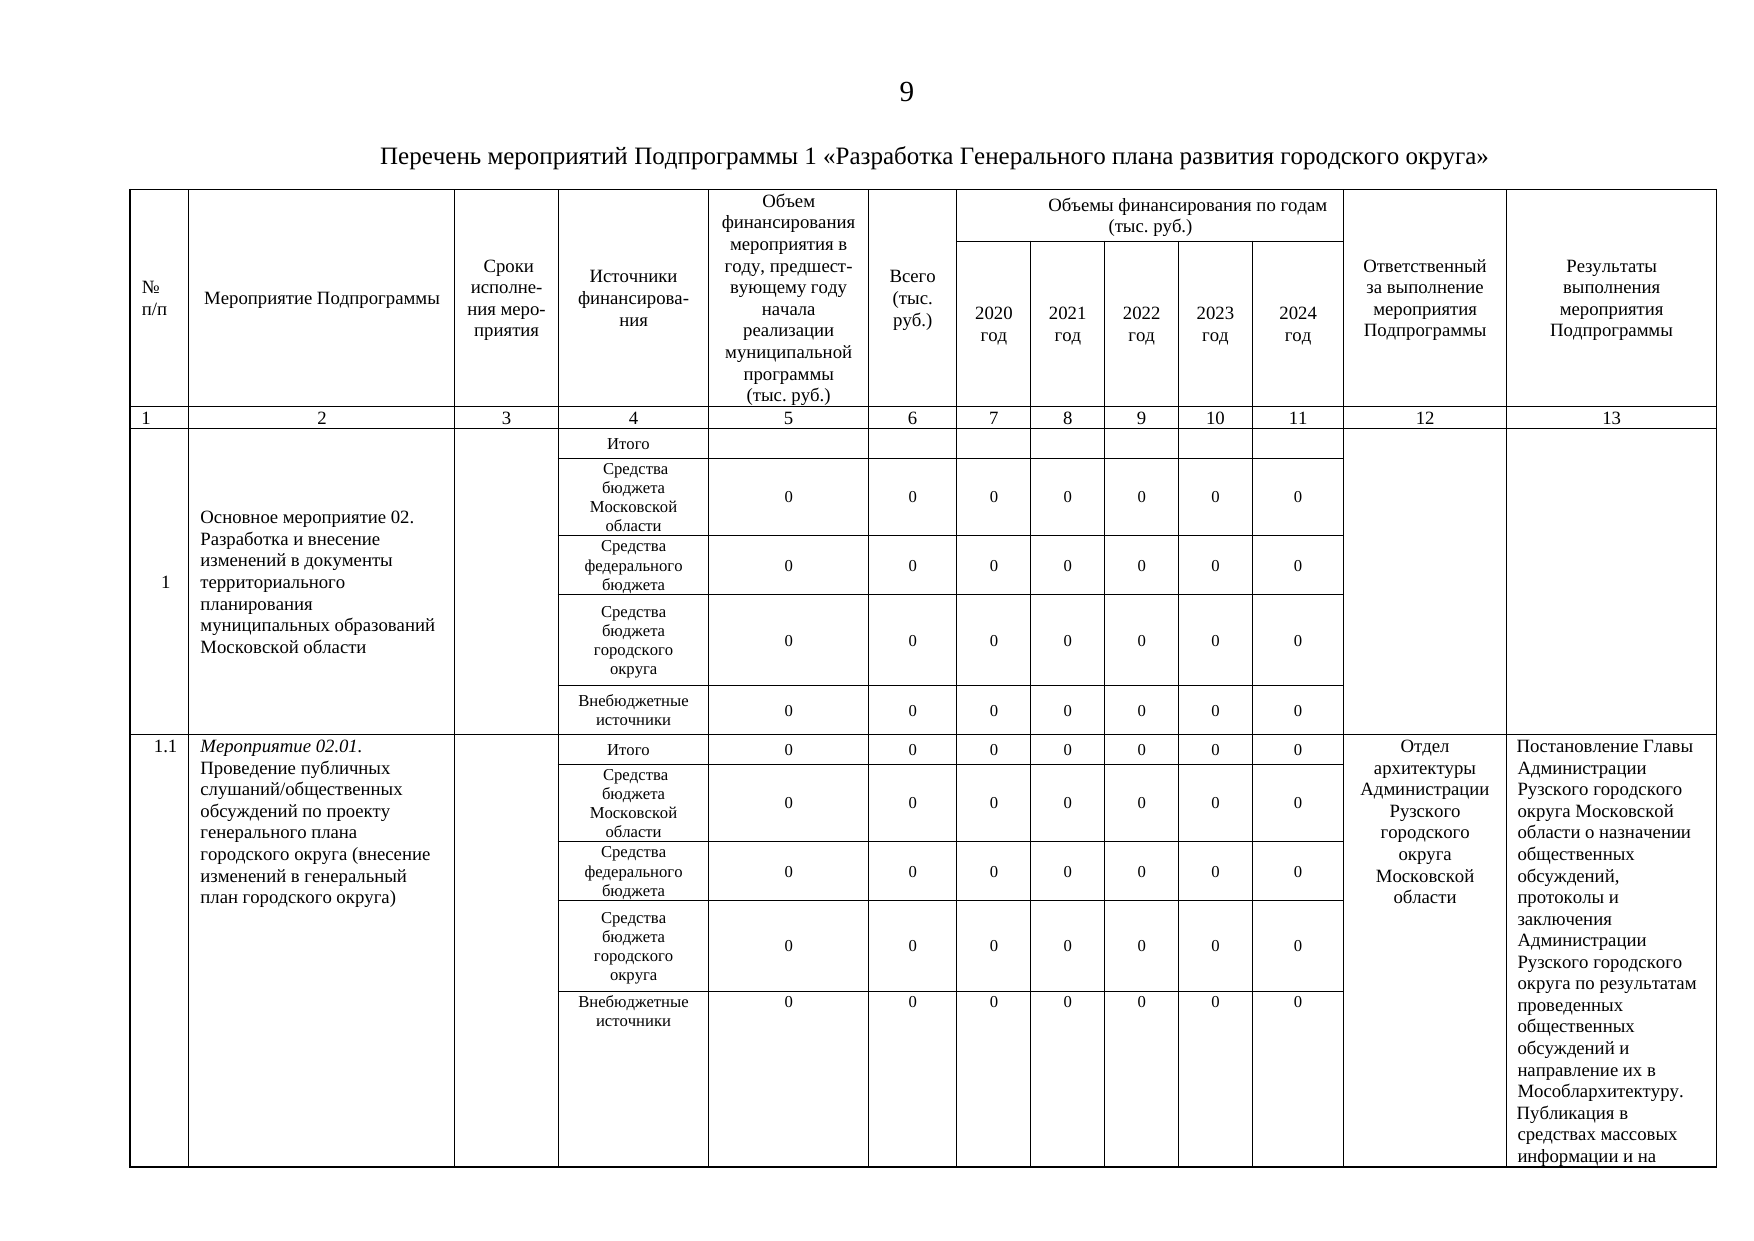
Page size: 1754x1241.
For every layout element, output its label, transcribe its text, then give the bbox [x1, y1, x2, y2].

table_cell 0 [1253, 459, 1343, 535]
table_cell 0 [869, 536, 956, 594]
table_header Сроки исполне-ния меро-приятия [455, 190, 558, 406]
table_header Объем финансирования мероприятия в году, предшест- вующему году начала реализации муниципальной программы (тыс. руб.) [709, 190, 868, 406]
table_cell 0 [1105, 765, 1178, 841]
table_cell Постановление Главы Администрации Рузского городского округа Московской области о назначении общественных обсуждений, протоколы и заключения Администрации Рузского городского округа по результатам проведенных общественных обсуждений и направление их в Мособлархитектуру. Публикация в средствах массовых информации и на официальном сайте Рузского городского округа заключения по результатам проведенных общественных обсуждений [1507, 735, 1716, 1166]
table_cell Средства бюджета городского округа [559, 901, 708, 991]
table_cell 0 [1105, 992, 1178, 1166]
table_cell 0 [1031, 901, 1104, 991]
table_cell Средства федерального бюджета [559, 842, 708, 900]
table_cell 0 [869, 735, 956, 763]
table_cell 0 [957, 842, 1030, 900]
table_cell 0 [709, 595, 868, 685]
table_cell 0 [1253, 901, 1343, 991]
table_cell [957, 429, 1030, 457]
text Перечень мероприятий Подпрограммы 1 «Разработка Генерального плана развития городского округа» [118, 141, 1695, 170]
table_cell 0 [709, 459, 868, 535]
table_cell 0 [957, 595, 1030, 685]
table_cell Внебюджетные источники [559, 686, 708, 734]
table_cell 0 [709, 842, 868, 900]
table_cell 3 [455, 407, 558, 428]
table_cell 2023 год [1179, 242, 1252, 406]
table_cell Средства бюджета городского округа [559, 595, 708, 685]
table_cell 0 [1105, 842, 1178, 900]
table_header Всего (тыс. руб.) [869, 190, 956, 406]
table_cell 1 [131, 407, 188, 428]
table_cell 9 [1105, 407, 1178, 428]
table_cell 0 [869, 459, 956, 535]
table_cell 0 [1179, 686, 1252, 734]
table_cell [869, 429, 956, 457]
table_cell 0 [957, 686, 1030, 734]
table_cell 0 [869, 686, 956, 734]
table_cell Отдел архитектуры Администрации Рузского городского округа Московской области [1344, 735, 1506, 1166]
table_cell 0 [1253, 992, 1343, 1166]
table_header Ответственный за выполнение мероприятия Подпрограммы [1344, 190, 1506, 406]
table_cell 0 [1253, 595, 1343, 685]
table_cell Средства федерального бюджета [559, 536, 708, 594]
table_cell 0 [1031, 765, 1104, 841]
table_cell 0 [957, 992, 1030, 1166]
table_cell 2024 год [1253, 242, 1343, 406]
table_header № п/п [131, 190, 188, 406]
table_cell 0 [869, 765, 956, 841]
table_cell 6 [869, 407, 956, 428]
table_cell 8 [1031, 407, 1104, 428]
table_cell [455, 429, 558, 734]
table_cell [1344, 429, 1506, 734]
table_cell 0 [1031, 842, 1104, 900]
table_cell 0 [1179, 595, 1252, 685]
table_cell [559, 992, 708, 1166]
table_cell 0 [1105, 901, 1178, 991]
table_cell 0 [1253, 765, 1343, 841]
table_cell 0 [1179, 459, 1252, 535]
table_cell 0 [1253, 536, 1343, 594]
table_cell 0 [957, 765, 1030, 841]
table_header Результаты выполнения мероприятия Подпрограммы [1507, 190, 1716, 406]
table_header Источники финансирова-ния [559, 190, 708, 406]
table_cell 0 [957, 536, 1030, 594]
table_cell 0 [1105, 459, 1178, 535]
table_cell 13 [1507, 407, 1716, 428]
table_cell [1179, 429, 1252, 457]
table_cell 1 [131, 429, 188, 734]
table_cell Итого [559, 429, 708, 457]
table_cell 0 [1031, 992, 1104, 1166]
table_cell 0 [1179, 901, 1252, 991]
table_cell Средства бюджета Московской области [559, 765, 708, 841]
table_cell [1105, 429, 1178, 457]
table_cell 7 [957, 407, 1030, 428]
table_cell 0 [1253, 735, 1343, 763]
table_cell 0 [1179, 536, 1252, 594]
table_cell 0 [709, 901, 868, 991]
table_cell [1507, 429, 1716, 734]
table_cell 0 [1179, 842, 1252, 900]
table_cell 0 [957, 735, 1030, 763]
table_cell 0 [709, 735, 868, 763]
table_cell Средства бюджета Московской области [559, 459, 708, 535]
table_cell [455, 735, 558, 1166]
table_cell Основное мероприятие 02. Разработка и внесение изменений в документы территориального планирования муниципальных образований Московской области [189, 429, 454, 734]
table_cell 0 [869, 992, 956, 1166]
table_cell 0 [1031, 735, 1104, 763]
table_cell 0 [709, 765, 868, 841]
table_cell [1253, 429, 1343, 457]
table_cell 0 [869, 842, 956, 900]
table_cell Мероприятие 02.01. Проведение публичных слушаний/общественных обсуждений по проекту генерального плана городского округа (внесение изменений в генеральный план городского округа) [189, 735, 454, 1166]
table_cell 11 [1253, 407, 1343, 428]
table_cell 0 [1031, 595, 1104, 685]
table_cell 4 [559, 407, 708, 428]
table_cell 10 [1179, 407, 1252, 428]
table_cell 2020 год [957, 242, 1030, 406]
table_cell [1031, 429, 1104, 457]
table_cell Итого [559, 735, 708, 763]
table_cell 0 [709, 992, 868, 1166]
table_cell 0 [1031, 536, 1104, 594]
table_header Объемы финансирования по годам (тыс. руб.) [957, 190, 1343, 241]
table_cell 0 [1179, 735, 1252, 763]
table_cell 0 [1031, 459, 1104, 535]
table_cell 0 [1253, 842, 1343, 900]
table_cell 2022 год [1105, 242, 1178, 406]
table_cell 0 [1179, 992, 1252, 1166]
table_cell 0 [709, 686, 868, 734]
table_cell 1.1 [131, 735, 188, 1166]
table_cell 0 [1105, 686, 1178, 734]
table_header Мероприятие Подпрограммы [189, 190, 454, 406]
table_cell 0 [1105, 536, 1178, 594]
table_cell 0 [957, 459, 1030, 535]
table_cell 0 [1179, 765, 1252, 841]
table_cell 0 [1105, 595, 1178, 685]
table_cell 0 [869, 595, 956, 685]
table_cell 0 [709, 536, 868, 594]
table_cell 0 [1253, 686, 1343, 734]
table_cell 0 [1105, 735, 1178, 763]
table_cell 5 [709, 407, 868, 428]
table_cell 0 [869, 901, 956, 991]
table_cell 12 [1344, 407, 1506, 428]
table_cell 2 [189, 407, 454, 428]
table_cell 0 [957, 901, 1030, 991]
table_cell [709, 429, 868, 457]
table_cell 0 [1031, 686, 1104, 734]
table_cell 2021 год [1031, 242, 1104, 406]
